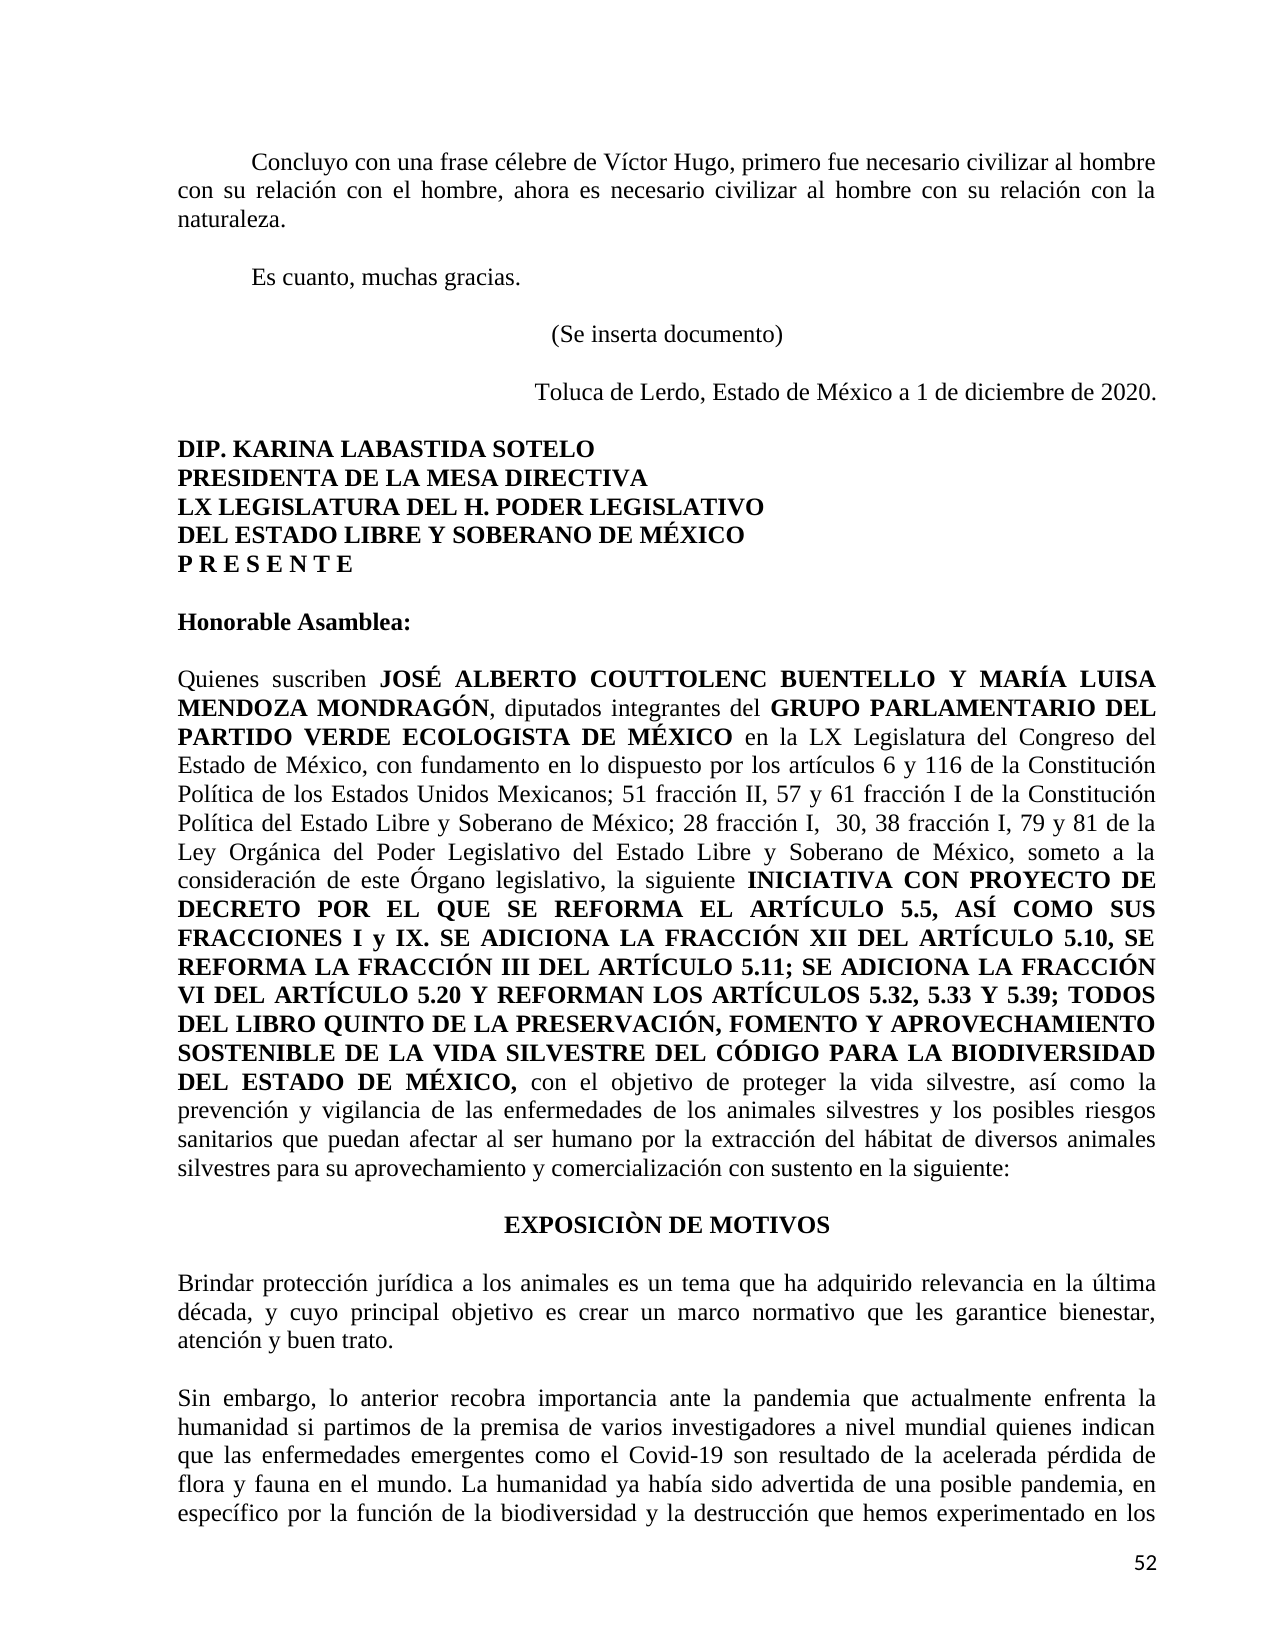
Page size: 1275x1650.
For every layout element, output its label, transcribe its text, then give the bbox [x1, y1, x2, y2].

text Honorable Asamblea: [177, 607, 1157, 636]
text EXPOSICIÒN DE MOTIVOS [177, 1211, 1157, 1239]
text DIP. KARINA LABASTIDA SOTELO [177, 434, 1157, 463]
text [177, 1383, 1157, 1527]
text LX LEGISLATURA DEL H. PODER LEGISLATIVO [177, 492, 1157, 521]
text Quienes suscriben JOSÉ ALBERTO COUTTOLENC BUENTELLO Y MARÍA LUISA MENDOZA MONDRAGÓN, diputados integrantes del GRUPO PARLAMENTARIO DEL PARTIDO VERDE ECOLOGISTA DE MÉXICO en la LX Legislatura del Congreso del Estado de México, con fundamento en lo dispuesto por los artículos 6 y 116 de la Constitución Política de los Estados Unidos Mexicanos; 51 fracción II, 57 y 61 fracción I de la Constitución Política del Estado Libre y Soberano de México; 28 fracción I, 30, 38 fracción I, 79 y 81 de la Ley Orgánica del Poder Legislativo del Estado Libre y Soberano de México, someto a la consideración de este Órgano legislativo, la siguiente INICIATIVA CON PROYECTO DE DECRETO POR EL QUE SE REFORMA EL ARTÍCULO 5.5, ASÍ COMO SUS FRACCIONES I y IX. SE ADICIONA LA FRACCIÓN XII DEL ARTÍCULO 5.10, SE REFORMA LA FRACCIÓN III DEL ARTÍCULO 5.11; SE ADICIONA LA FRACCIÓN VI DEL ARTÍCULO 5.20 Y REFORMAN LOS ARTÍCULOS 5.32, 5.33 Y 5.39; TODOS DEL LIBRO QUINTO DE LA PRESERVACIÓN, FOMENTO Y APROVECHAMIENTO SOSTENIBLE DE LA VIDA SILVESTRE DEL CÓDIGO PARA LA BIODIVERSIDAD DEL ESTADO DE MÉXICO, con el objetivo de proteger la vida silvestre, así como la prevención y vigilancia de las enfermedades de los animales silvestres y los posibles riesgos sanitarios que puedan afectar al ser humano por la extracción del hábitat de diversos animales silvestres para su aprovechamiento y comercialización con sustento en la siguiente: [177, 664, 1157, 1182]
text PRESIDENTA DE LA MESA DIRECTIVA [177, 463, 1157, 492]
text Brindar protección jurídica a los animales es un tema que ha adquirido relevancia en la última década, y cuyo principal objetivo es crear un marco normativo que les garantice bienestar, atención y buen trato. [177, 1268, 1157, 1354]
text (Se inserta documento) [177, 319, 1157, 348]
text Es cuanto, muchas gracias. [177, 262, 1157, 291]
text Toluca de Lerdo, Estado de México a 1 de diciembre de 2020. [177, 377, 1157, 406]
text Concluyo con una frase célebre de Víctor Hugo, primero fue necesario civilizar al hombre con su relación con el hombre, ahora es necesario civilizar al hombre con su relación con la naturaleza. [177, 147, 1157, 233]
text DEL ESTADO LIBRE Y SOBERANO DE MÉXICO [177, 521, 1157, 549]
text P R E S E N T E [177, 549, 1157, 578]
